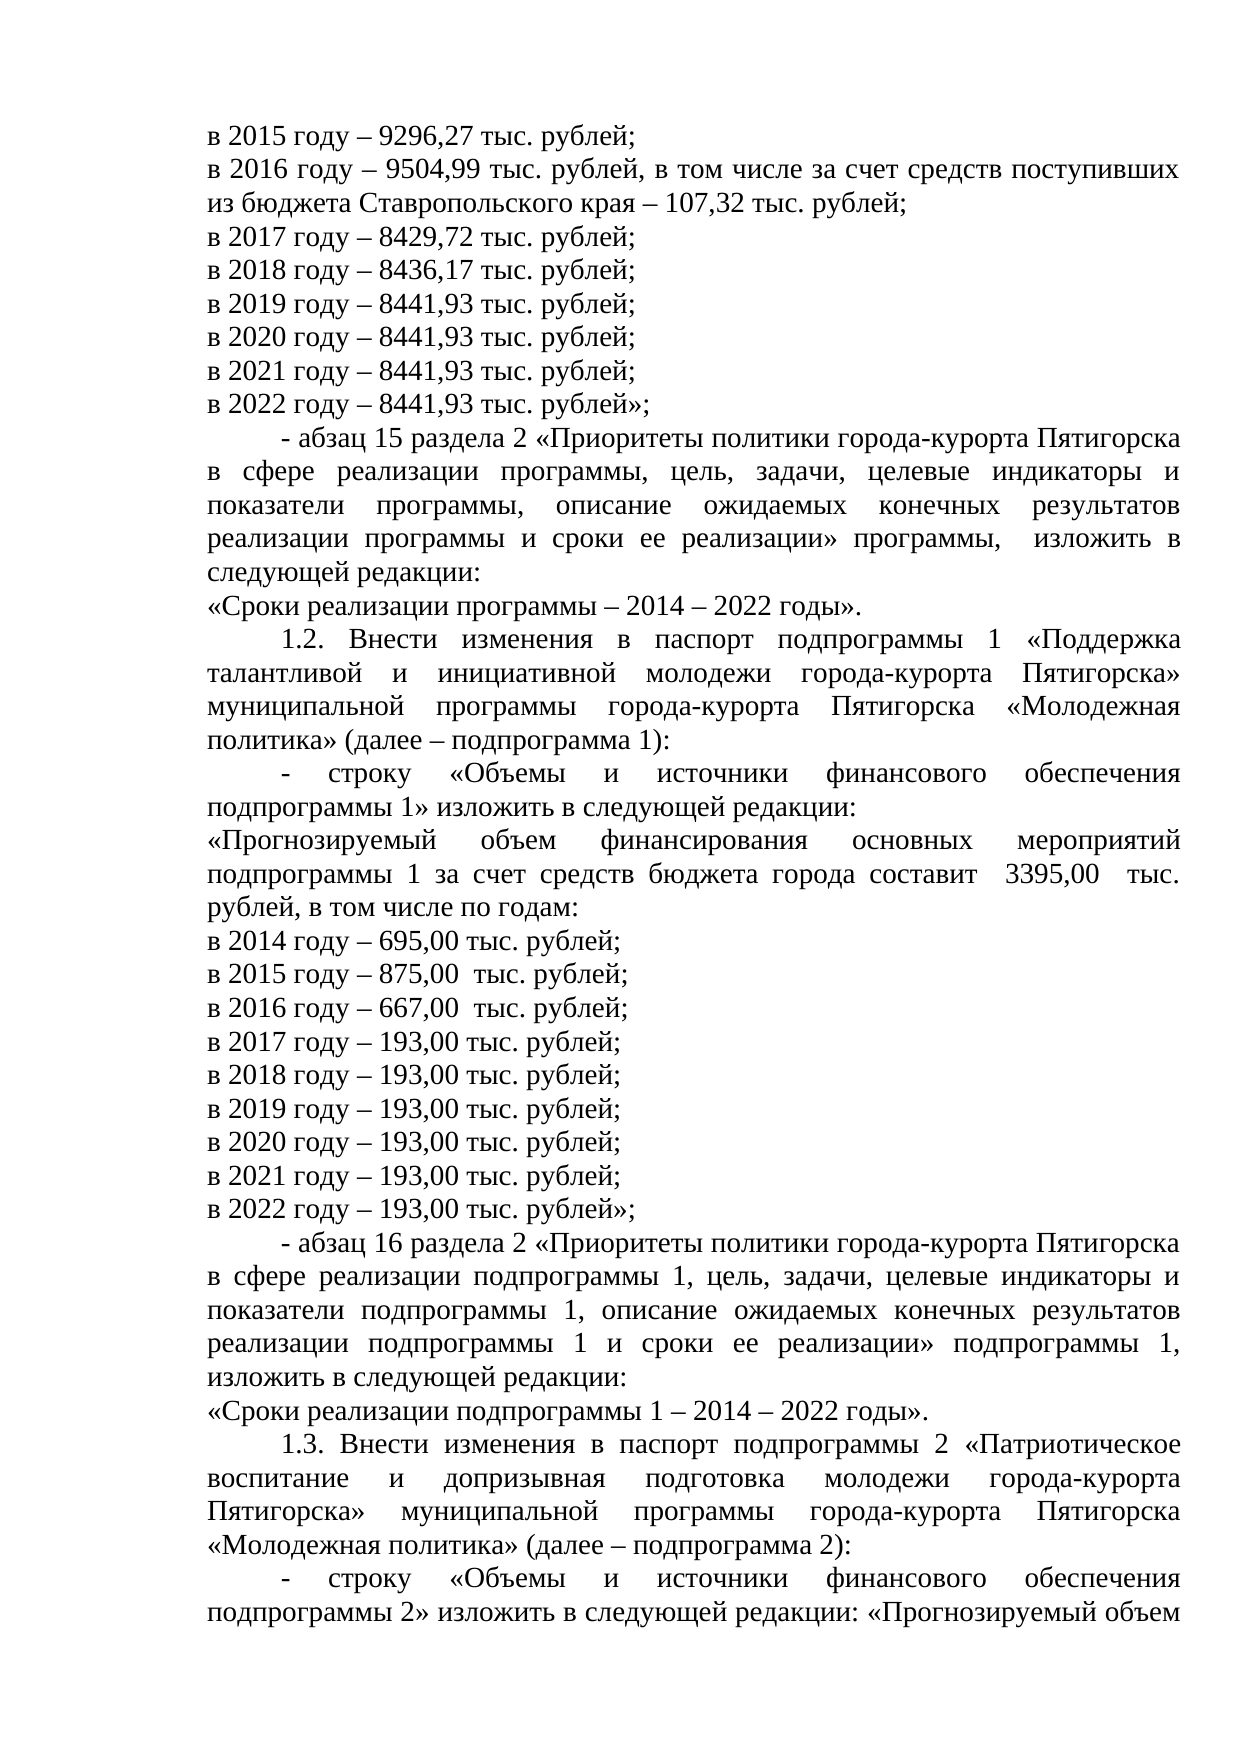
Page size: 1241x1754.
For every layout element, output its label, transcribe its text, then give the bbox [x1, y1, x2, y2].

text в 2014 году – 695,00 тыс. рублей; [207, 923, 1181, 957]
text в 2020 году – 8441,93 тыс. рублей; [207, 319, 1181, 353]
text в 2018 году – 193,00 тыс. рублей; [207, 1057, 1181, 1091]
text «Прогнозируемый объем финансирования основных мероприятий подпрограммы 1 за счет средств бюджета города составит 3395,00 тыс. рублей, в том числе по годам: [207, 822, 1181, 923]
text в 2019 году – 8441,93 тыс. рублей; [207, 286, 1181, 319]
text - строку «Объемы и источники финансового обеспечения подпрограммы 1» изложить в следующей редакции: [207, 755, 1181, 822]
text - абзац 15 раздела 2 «Приоритеты политики города-курорта Пятигорска в сфере реализации программы, цель, задачи, целевые индикаторы и показатели программы, описание ожидаемых конечных результатов реализации программы и сроки ее реализации» программы, изложить в следующей редакции: [207, 420, 1181, 588]
text в 2021 году – 193,00 тыс. рублей; [207, 1158, 1181, 1191]
text в 2022 году – 193,00 тыс. рублей»; [207, 1191, 1181, 1225]
text в 2019 году – 193,00 тыс. рублей; [207, 1091, 1181, 1124]
text в 2017 году – 8429,72 тыс. рублей; [207, 219, 1181, 252]
text в 2016 году – 667,00 тыс. рублей; [207, 990, 1181, 1024]
text 1.3. Внести изменения в паспорт подпрограммы 2 «Патриотическое воспитание и допризывная подготовка молодежи города-курорта Пятигорска» муниципальной программы города-курорта Пятигорска «Молодежная политика» (далее – подпрограмма 2): [207, 1426, 1181, 1560]
text «Сроки реализации программы – 2014 – 2022 годы». [207, 588, 1181, 621]
text в 2016 году – 9504,99 тыс. рублей, в том числе за счет средств поступивших из бюджета Ставропольского края – 107,32 тыс. рублей; [207, 152, 1181, 219]
text 1.2. Внести изменения в паспорт подпрограммы 1 «Поддержка талантливой и инициативной молодежи города-курорта Пятигорска» муниципальной программы города-курорта Пятигорска «Молодежная политика» (далее – подпрограмма 1): [207, 621, 1181, 755]
text «Сроки реализации подпрограммы 1 – 2014 – 2022 годы». [207, 1393, 1181, 1426]
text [207, 1560, 1181, 1627]
text в 2015 году – 875,00 тыс. рублей; [207, 957, 1181, 990]
text в 2018 году – 8436,17 тыс. рублей; [207, 252, 1181, 286]
text в 2017 году – 193,00 тыс. рублей; [207, 1024, 1181, 1057]
text в 2015 году – 9296,27 тыс. рублей; [207, 118, 1181, 152]
text в 2021 году – 8441,93 тыс. рублей; [207, 353, 1181, 386]
text в 2020 году – 193,00 тыс. рублей; [207, 1124, 1181, 1158]
text - абзац 16 раздела 2 «Приоритеты политики города-курорта Пятигорска в сфере реализации подпрограммы 1, цель, задачи, целевые индикаторы и показатели подпрограммы 1, описание ожидаемых конечных результатов реализации подпрограммы 1 и сроки ее реализации» подпрограммы 1, изложить в следующей редакции: [207, 1225, 1181, 1393]
text в 2022 году – 8441,93 тыс. рублей»; [207, 386, 1181, 420]
